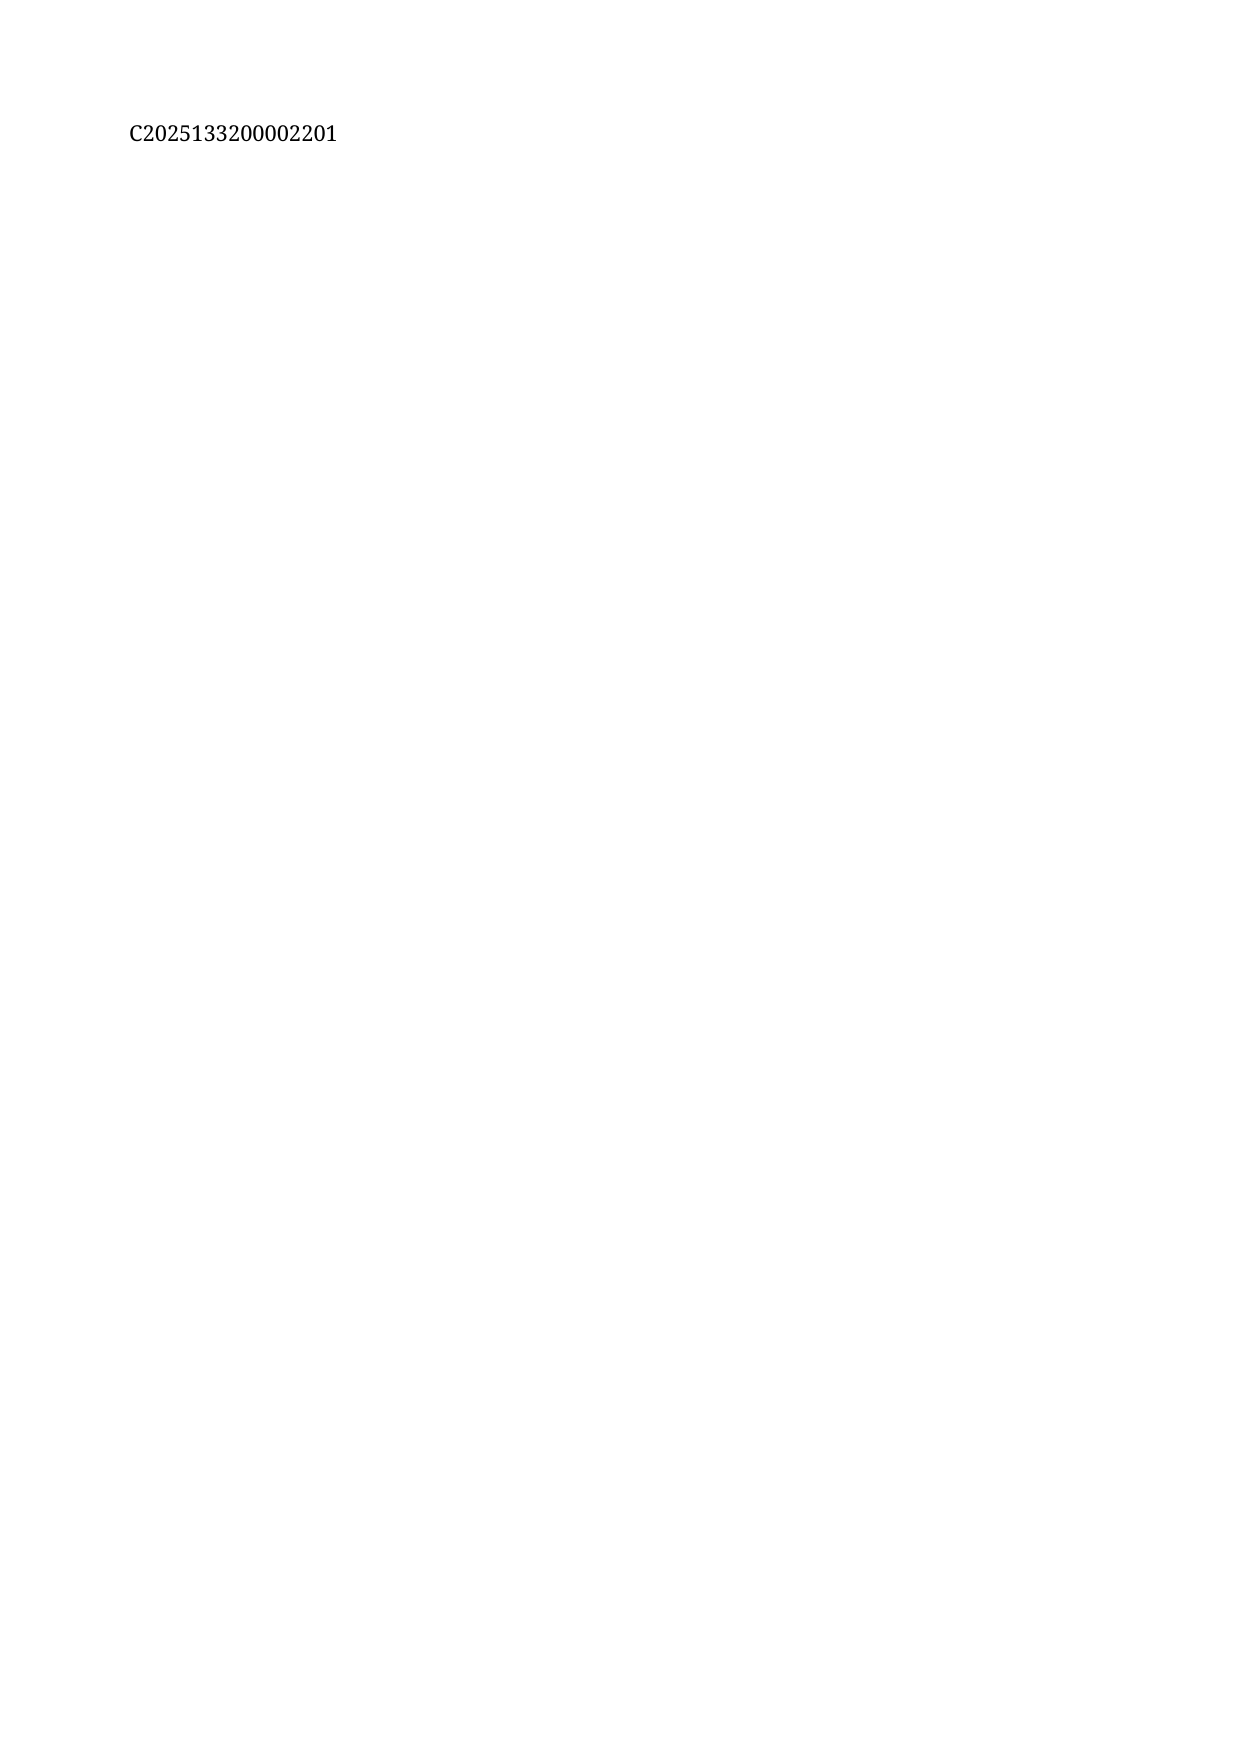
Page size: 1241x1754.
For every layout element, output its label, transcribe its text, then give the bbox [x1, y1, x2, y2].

text C2025133200002201 [118, 118, 1122, 148]
